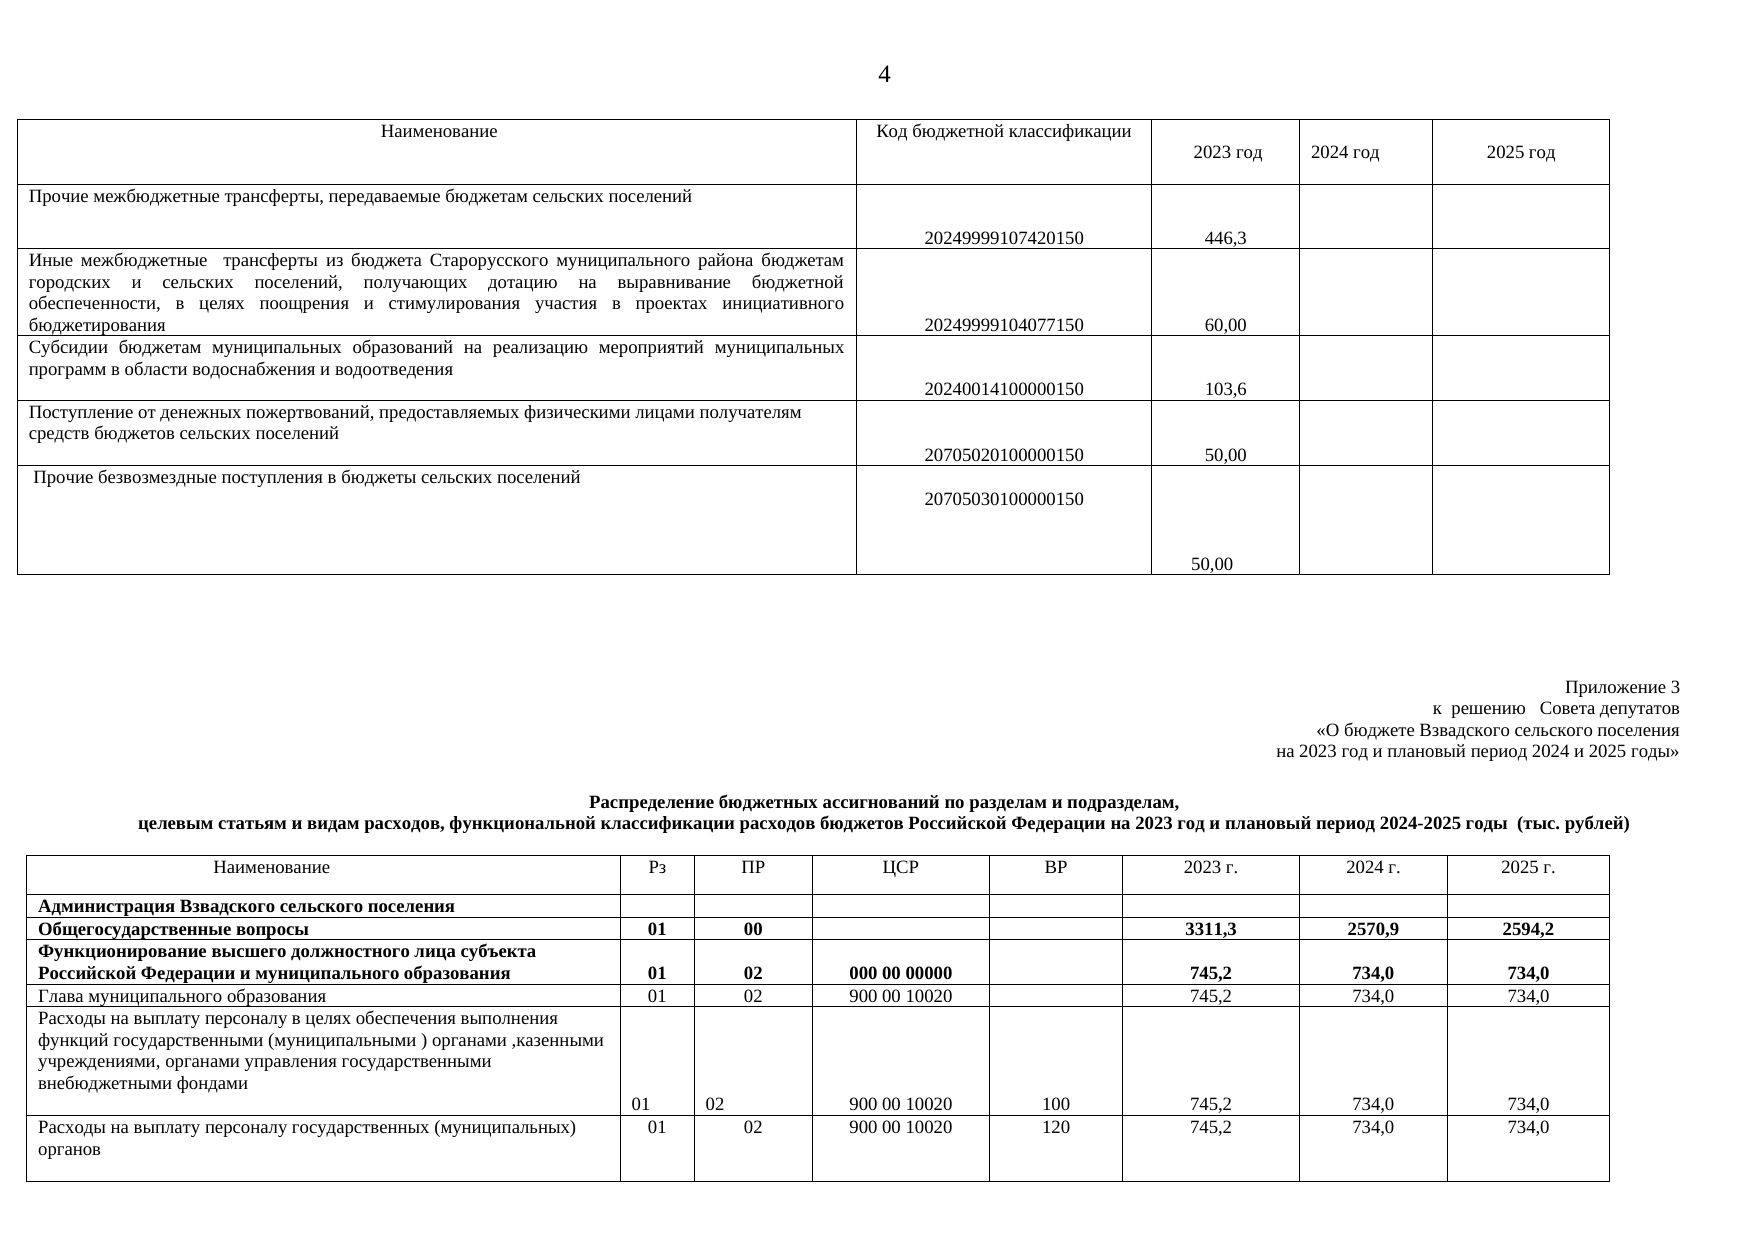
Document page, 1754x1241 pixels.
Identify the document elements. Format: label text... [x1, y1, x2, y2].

table_cell 734,0 [1448, 1116, 1609, 1181]
table_header 2023 г. [1123, 856, 1299, 894]
table_cell [1433, 185, 1609, 248]
table_cell 01 [621, 985, 694, 1006]
table_cell 01 [621, 1007, 694, 1115]
table_header 2024 год [1300, 120, 1432, 184]
table_cell 446,3 [1152, 185, 1299, 248]
table_cell [990, 985, 1122, 1006]
table_cell 2570,9 [1300, 918, 1447, 939]
table_cell 50,00 [1152, 401, 1299, 465]
table_cell 900 00 10020 [813, 985, 989, 1006]
table_header Наименование [18, 120, 856, 184]
table_cell [1300, 336, 1432, 399]
table_cell 745,2 [1123, 1116, 1299, 1181]
table_cell 100 [990, 1007, 1122, 1115]
table_header Код бюджетной классификации [857, 120, 1151, 184]
table_cell 734,0 [1448, 985, 1609, 1006]
table_cell 20705030100000150 [857, 466, 1151, 574]
table_cell [1433, 336, 1609, 399]
table_cell 734,0 [1300, 985, 1447, 1006]
text «О бюджете Взвадского сельского поселения [89, 719, 1680, 740]
table_cell [990, 895, 1122, 917]
table_cell Поступление от денежных пожертвований, предоставляемых физическими лицами получателям средств бюджетов сельских поселений [18, 401, 856, 465]
table_cell [695, 895, 812, 917]
table_cell [621, 895, 694, 917]
table_cell 900 00 10020 [813, 1116, 989, 1181]
table_cell Иные межбюджетные трансферты из бюджета Старорусского муниципального района бюджетам городских и сельских поселений, получающих дотацию на выравнивание бюджетной обеспеченности, в целях поощрения и стимулирования участия в проектах инициативного бюджетирования [18, 249, 856, 335]
table_cell 20249999107420150 [857, 185, 1151, 248]
table_cell [990, 918, 1122, 939]
table_cell 00 [695, 918, 812, 939]
text целевым статьям и видам расходов, функциональной классификации расходов бюджетов Российской Федерации на 2023 год и плановый период 2024-2025 годы (тыс. рублей) [37, 812, 1680, 834]
table_cell 2594,2 [1448, 918, 1609, 939]
table_cell 745,2 [1123, 985, 1299, 1006]
table_cell [1123, 895, 1299, 917]
table_cell Расходы на выплату персоналу государственных (муниципальных) органов [27, 1116, 620, 1181]
table_cell 734,0 [1300, 1116, 1447, 1181]
table_cell 01 [621, 918, 694, 939]
table_cell [1433, 401, 1609, 465]
table_cell 745,2 [1123, 940, 1299, 983]
text к решению Совета депутатов [89, 697, 1680, 719]
table_cell 01 [621, 940, 694, 983]
table_header Наименование [27, 856, 620, 894]
table_cell Администрация Взвадского сельского поселения [27, 895, 620, 917]
table_cell 734,0 [1300, 1007, 1447, 1115]
text на 2023 год и плановый период 2024 и 2025 годы» [89, 740, 1680, 762]
table_header 2023 год [1152, 120, 1299, 184]
table_cell 50,00 [1152, 466, 1299, 574]
table_header ПР [695, 856, 812, 894]
table_header ВР [990, 856, 1122, 894]
table_cell [1300, 401, 1432, 465]
table_cell [1433, 249, 1609, 335]
table_cell [1300, 185, 1432, 248]
table_cell Прочие межбюджетные трансферты, передаваемые бюджетам сельских поселений [18, 185, 856, 248]
table_header Рз [621, 856, 694, 894]
table_cell 20705020100000150 [857, 401, 1151, 465]
table_cell 01 [621, 1116, 694, 1181]
table_cell Общегосударственные вопросы [27, 918, 620, 939]
table_cell [1300, 466, 1432, 574]
table_cell [813, 918, 989, 939]
table_cell [990, 940, 1122, 983]
table_header 2025 г. [1448, 856, 1609, 894]
table_cell 02 [695, 1007, 812, 1115]
table_cell 734,0 [1448, 1007, 1609, 1115]
table_cell 745,2 [1123, 1007, 1299, 1115]
table_cell [1300, 249, 1432, 335]
table_cell 02 [695, 985, 812, 1006]
table_cell [1448, 895, 1609, 917]
table_header ЦСР [813, 856, 989, 894]
table_cell [1300, 895, 1447, 917]
table_cell 02 [695, 1116, 812, 1181]
table_header 2025 год [1433, 120, 1609, 184]
table_header 2024 г. [1300, 856, 1447, 894]
table_cell 000 00 00000 [813, 940, 989, 983]
table_cell [813, 895, 989, 917]
table_cell 120 [990, 1116, 1122, 1181]
table_cell 20240014100000150 [857, 336, 1151, 399]
table_cell 3311,3 [1123, 918, 1299, 939]
table_cell 60,00 [1152, 249, 1299, 335]
text Приложение 3 [89, 676, 1680, 697]
table_cell 734,0 [1448, 940, 1609, 983]
table_cell 900 00 10020 [813, 1007, 989, 1115]
table_cell 02 [695, 940, 812, 983]
table_cell Функционирование высшего должностного лица субъекта Российской Федерации и муниципального образования [27, 940, 620, 983]
table_cell [1433, 466, 1609, 574]
table_cell Субсидии бюджетам муниципальных образований на реализацию мероприятий муниципальных программ в области водоснабжения и водоотведения [18, 336, 856, 399]
text Распределение бюджетных ассигнований по разделам и подразделам, [89, 791, 1680, 812]
table_cell Глава муниципального образования [27, 985, 620, 1006]
table_cell 103,6 [1152, 336, 1299, 399]
table_cell 20249999104077150 [857, 249, 1151, 335]
table_cell 734,0 [1300, 940, 1447, 983]
table_cell Прочие безвозмездные поступления в бюджеты сельских поселений [18, 466, 856, 574]
